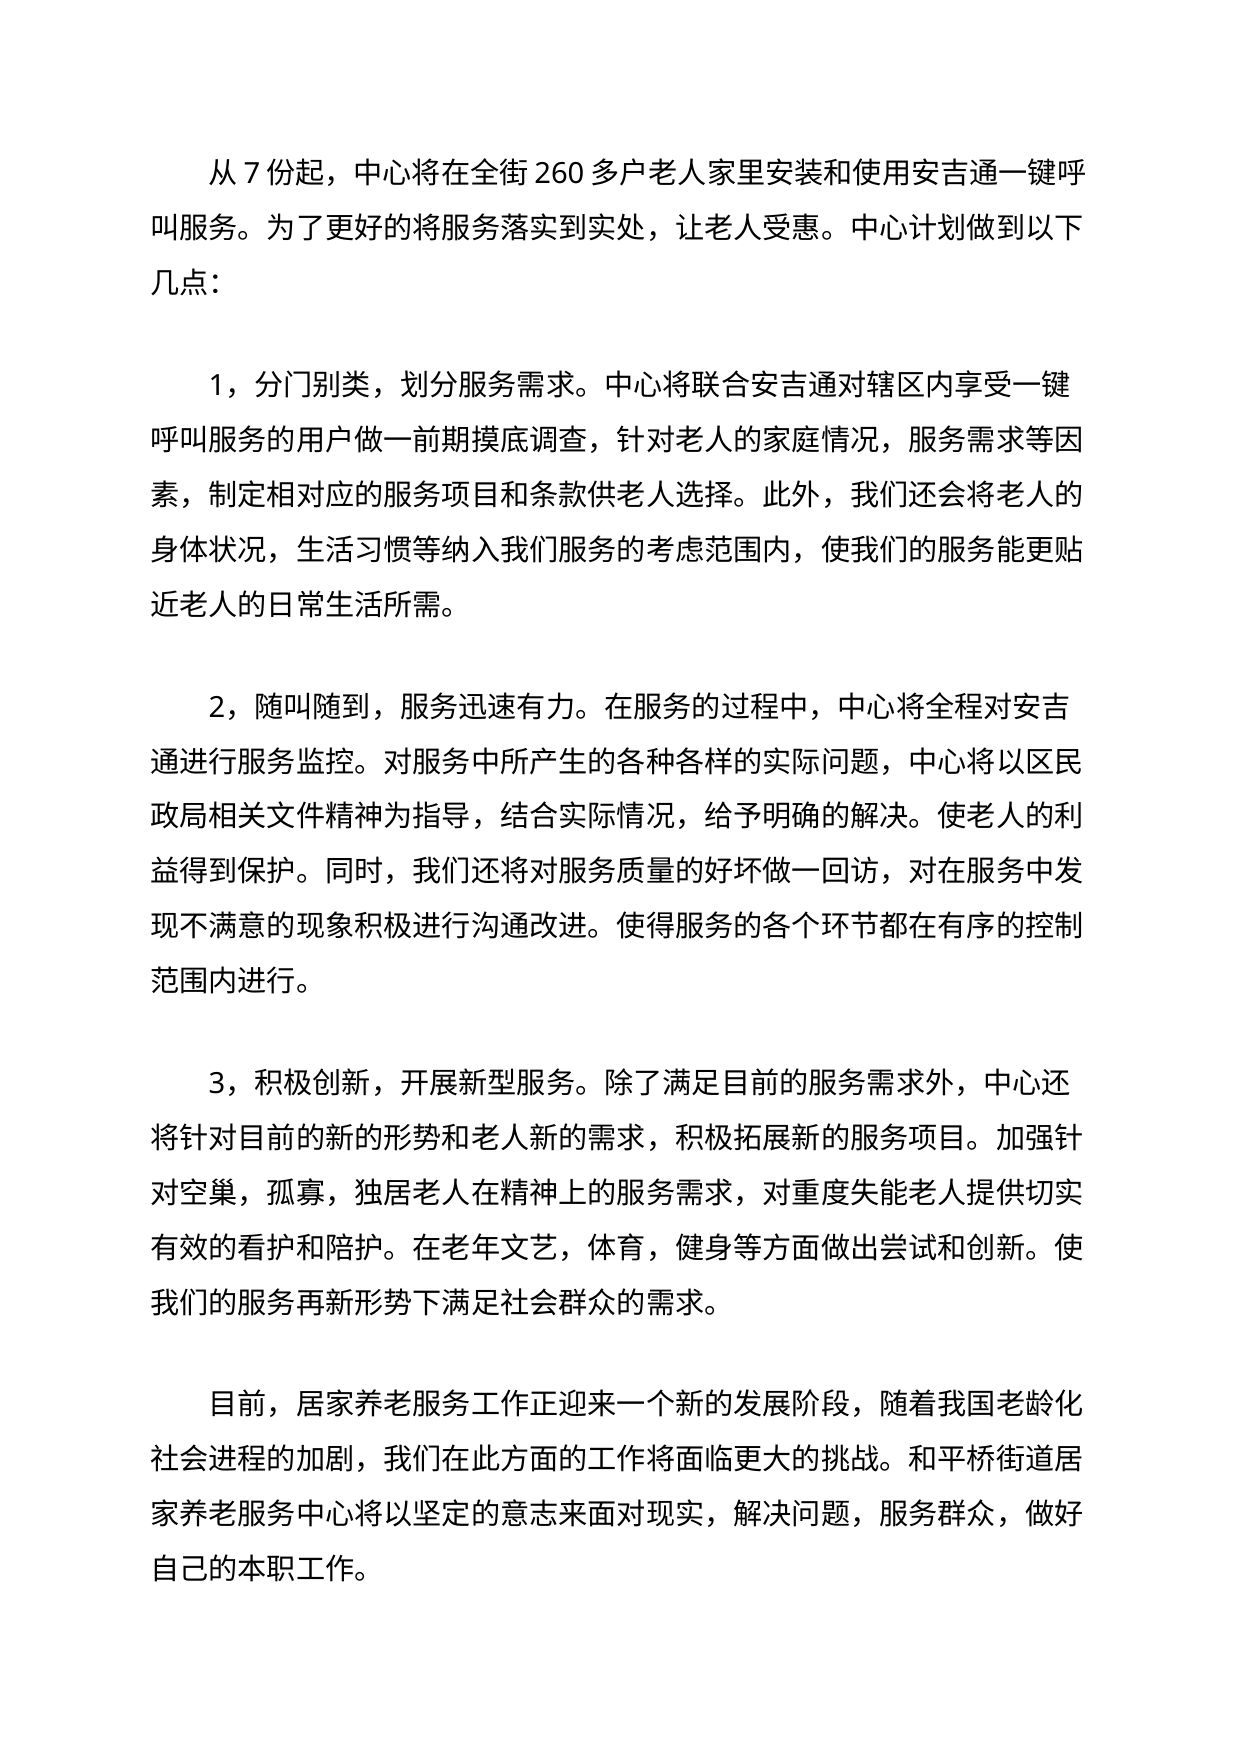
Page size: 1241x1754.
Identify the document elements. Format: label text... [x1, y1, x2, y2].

text 从7份起，中心将在全街260多户老人家里安装和使用安吉通一键呼叫服务。为了更好的将服务落实到实处，让老人受惠。中心计划做到以下几点： [150, 150, 1090, 302]
text 目前，居家养老服务工作正迎来一个新的发展阶段，随着我国老龄化社会进程的加剧，我们在此方面的工作将面临更大的挑战。和平桥街道居家养老服务中心将以坚定的意志来面对现实，解决问题，服务群众，做好自己的本职工作。 [150, 1381, 1090, 1588]
text 3，积极创新，开展新型服务。除了满足目前的服务需求外，中心还将针对目前的新的形势和老人新的需求，积极拓展新的服务项目。加强针对空巢，孤寡，独居老人在精神上的服务需求，对重度失能老人提供切实有效的看护和陪护。在老年文艺，体育，健身等方面做出尝试和创新。使我们的服务再新形势下满足社会群众的需求。 [150, 1059, 1090, 1321]
text 2，随叫随到，服务迅速有力。在服务的过程中，中心将全程对安吉通进行服务监控。对服务中所产生的各种各样的实际问题，中心将以区民政局相关文件精神为指导，结合实际情况，给予明确的解决。使老人的利益得到保护。同时，我们还将对服务质量的好坏做一回访，对在服务中发现不满意的现象积极进行沟通改进。使得服务的各个环节都在有序的控制范围内进行。 [150, 683, 1090, 1000]
text 1，分门别类，划分服务需求。中心将联合安吉通对辖区内享受一键呼叫服务的用户做一前期摸底调查，针对老人的家庭情况，服务需求等因素，制定相对应的服务项目和条款供老人选择。此外，我们还会将老人的身体状况，生活习惯等纳入我们服务的考虑范围内，使我们的服务能更贴近老人的日常生活所需。 [150, 362, 1090, 624]
